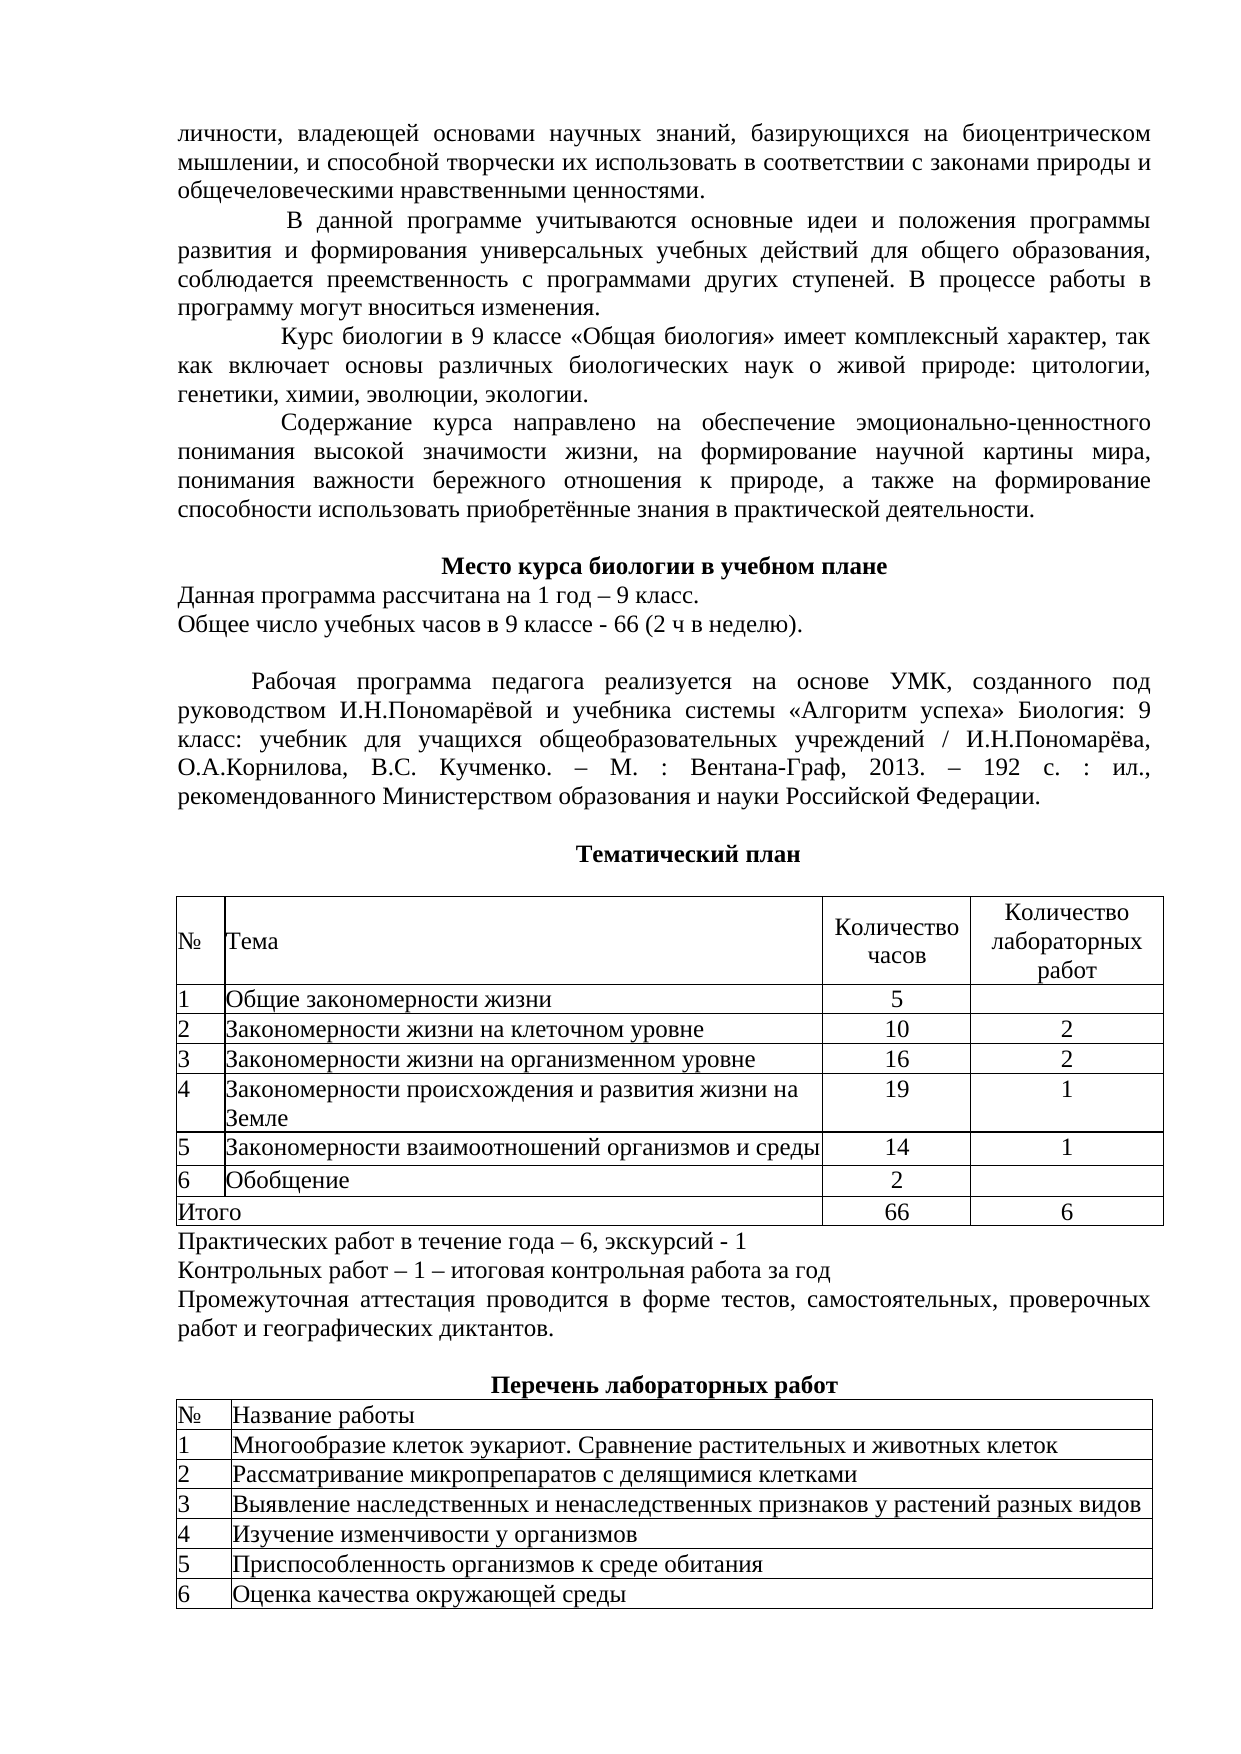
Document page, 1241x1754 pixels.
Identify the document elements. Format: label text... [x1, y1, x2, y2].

table_cell 6 [177, 1579, 231, 1607]
table_cell Общие закономерности жизни [226, 985, 822, 1013]
table_cell 5 [177, 1549, 231, 1578]
text Перечень лабораторных работ [177, 1370, 1152, 1399]
table_cell 3 [177, 1489, 231, 1518]
text Контрольных работ – 1 – итоговая контрольная работа за год [177, 1255, 1152, 1284]
table_header № [177, 1400, 231, 1429]
table_cell 2 [177, 1014, 224, 1043]
text Рабочая программа педагога реализуется на основе УМК, созданного под руководством И.Н.Пономарёвой и учебника системы «Алгоритм успеха» Биология: 9 класс: учебник для учащихся общеобразовательных учреждений / И.Н.Пономарёва, О.А.Корнилова, В.С. Кучменко. – М. : Вентана-Граф, 2013. – 192 с. : ил., рекомендованного Министерством образования и науки Российской Федерации. [177, 666, 1152, 810]
table_cell 19 [823, 1074, 970, 1131]
table_cell 2 [971, 1014, 1163, 1043]
table_cell 16 [823, 1044, 970, 1073]
table_header Тема [226, 897, 822, 983]
table_cell Приспособленность организмов к среде обитания [232, 1549, 1152, 1578]
text Содержание курса направлено на обеспечение эмоционально-ценностного понимания высокой значимости жизни, на формирование научной картины мира, понимания важности бережного отношения к природе, а также на формирование способности использовать приобретённые знания в практической деятельности. [177, 407, 1152, 522]
table_cell Закономерности происхождения и развития жизни на Земле [226, 1074, 822, 1131]
table_cell 66 [823, 1197, 970, 1225]
table_cell [971, 985, 1163, 1013]
table_cell 5 [823, 985, 970, 1013]
text Промежуточная аттестация проводится в форме тестов, самостоятельных, проверочных работ и географических диктантов. [177, 1284, 1152, 1341]
table_header Количество лабораторных работ [971, 897, 1163, 983]
table_cell [971, 1166, 1163, 1196]
table_cell 4 [177, 1074, 224, 1131]
table_cell Изучение изменчивости у организмов [232, 1519, 1152, 1548]
table_cell Оценка качества окружающей среды [232, 1579, 1152, 1607]
text В данной программе учитываются основные идеи и положения программы развития и формирования универсальных учебных действий для общего образования, соблюдается преемственность с программами других ступеней. В процессе работы в программу могут вноситься изменения. [177, 292, 1152, 321]
text Тематический план [177, 839, 1152, 867]
table_cell 5 [177, 1133, 224, 1164]
table_cell Закономерности взаимоотношений организмов и среды [226, 1133, 822, 1164]
text Данная программа рассчитана на 1 год – 9 класс. [177, 580, 1152, 609]
table_cell Многообразие клеток эукариот. Сравнение растительных и животных клеток [232, 1430, 1152, 1458]
text В данной программе учитываются основные идеи и положения программы развития и формирования универсальных учебных действий для общего образования, соблюдается преемственность с программами других ступеней. В процессе работы в программу могут вноситься изменения. [177, 204, 1152, 235]
table_cell 6 [177, 1166, 224, 1196]
table_cell Закономерности жизни на организменном уровне [226, 1044, 822, 1073]
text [177, 118, 1152, 204]
table_cell 10 [823, 1014, 970, 1043]
table_cell 2 [971, 1044, 1163, 1073]
table_cell Итого [177, 1197, 822, 1225]
table_cell 6 [971, 1197, 1163, 1225]
text Практических работ в течение года – 6, экскурсий - 1 [177, 1226, 1152, 1255]
table_cell 1 [177, 1430, 231, 1458]
table_cell Рассматривание микропрепаратов с делящимися клетками [232, 1460, 1152, 1488]
text Место курса биологии в учебном плане [177, 551, 1152, 580]
table_header Название работы [232, 1400, 1152, 1429]
table_cell 2 [177, 1460, 231, 1488]
text Курс биологии в 9 классе «Общая биология» имеет комплексный характер, так как включает основы различных биологических наук о живой природе: цитологии, генетики, химии, эволюции, экологии. [177, 321, 1152, 407]
table_cell 14 [823, 1133, 970, 1164]
table_cell 4 [177, 1519, 231, 1548]
table_cell 1 [971, 1133, 1163, 1164]
table_cell 3 [177, 1044, 224, 1073]
table_cell Обобщение [226, 1166, 822, 1196]
table_cell 1 [971, 1074, 1163, 1131]
table_cell 1 [177, 985, 224, 1013]
table_cell Выявление наследственных и ненаследственных признаков у растений разных видов [232, 1489, 1152, 1518]
table_cell 2 [823, 1166, 970, 1196]
text Общее число учебных часов в 9 классе - 66 (2 ч в неделю). [177, 609, 1152, 637]
table_cell Закономерности жизни на клеточном уровне [226, 1014, 822, 1043]
table_header № [177, 897, 224, 983]
table_header Количество часов [823, 897, 970, 983]
